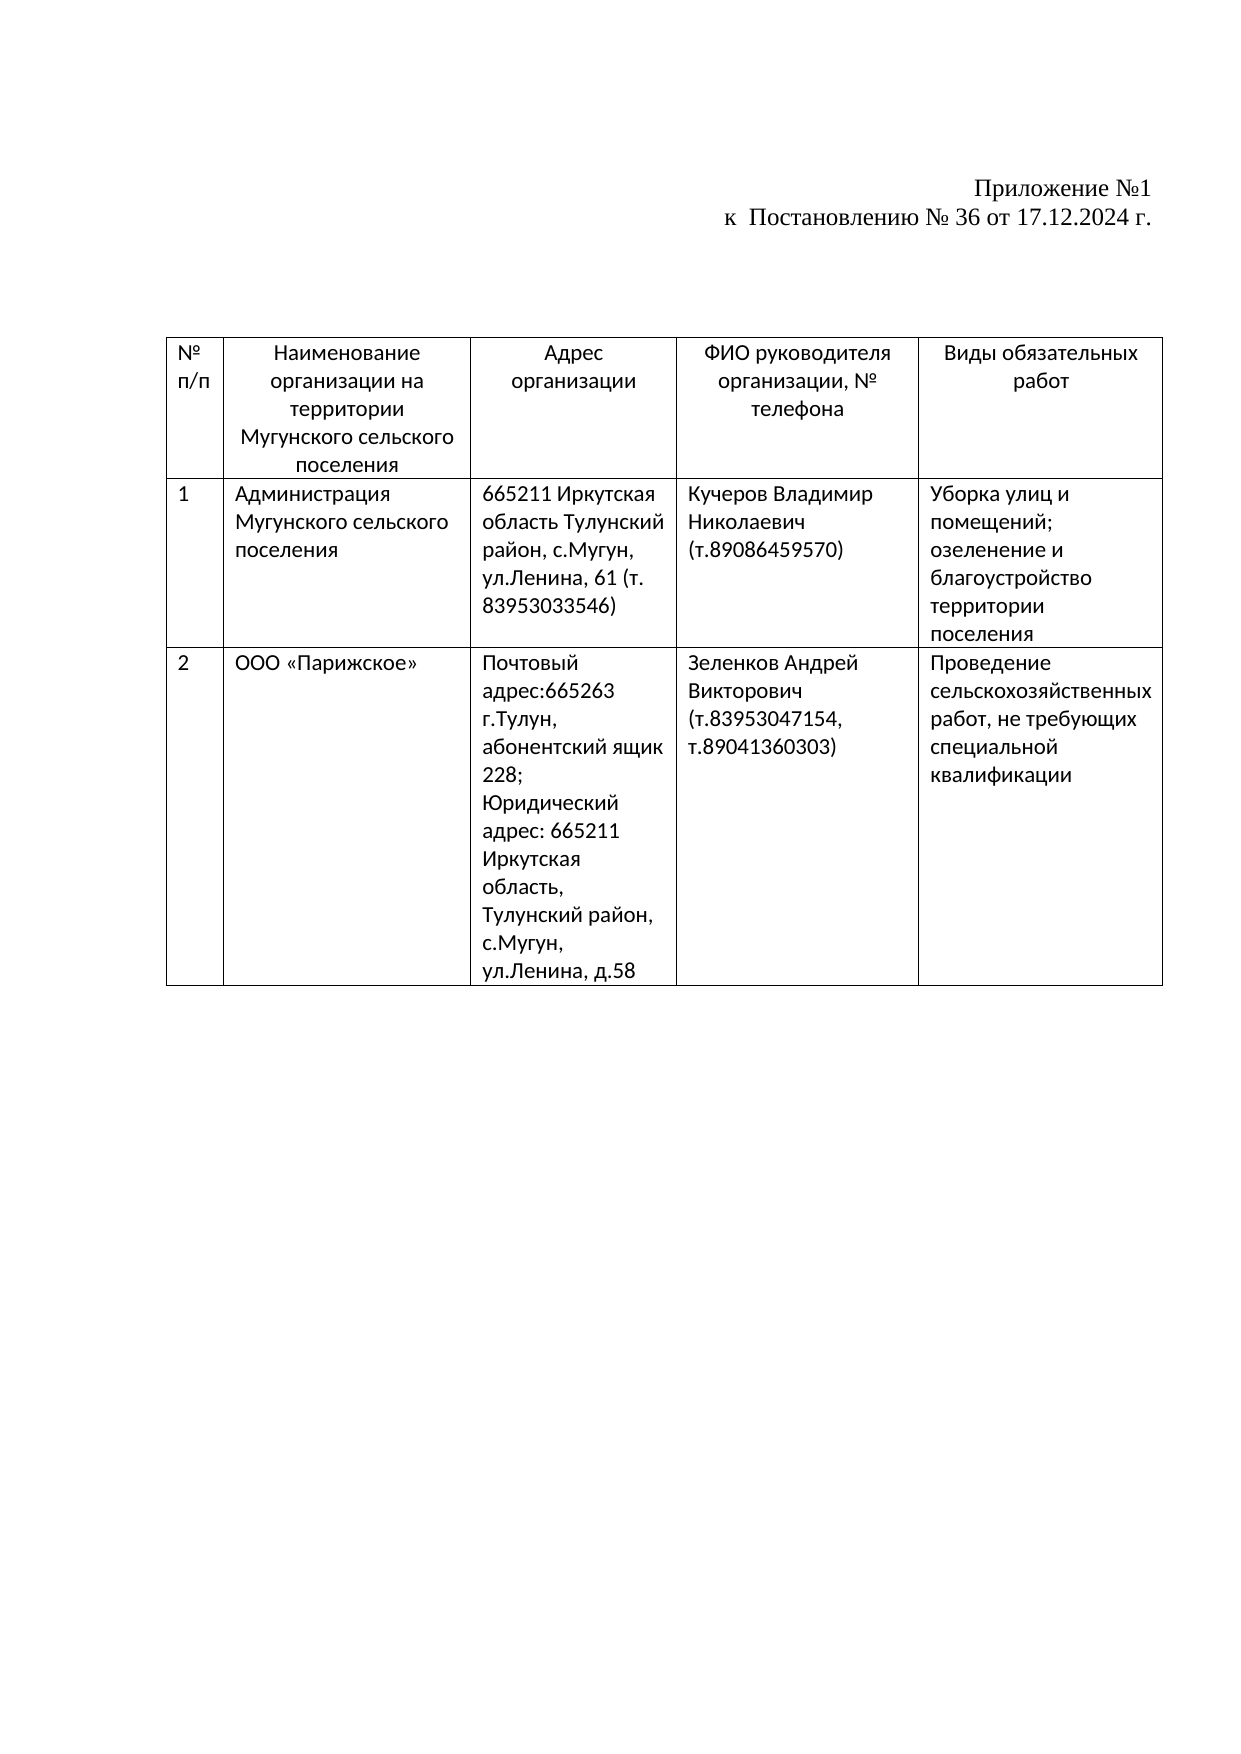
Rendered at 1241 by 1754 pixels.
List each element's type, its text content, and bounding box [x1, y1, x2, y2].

table_cell Администрация Мугунского сельского поселения [224, 479, 470, 647]
table_cell 1 [167, 479, 223, 647]
table_cell Кучеров Владимир Николаевич (т.89086459570) [677, 479, 918, 647]
table_header Адрес организации [471, 338, 676, 478]
table_header ФИО руководителя организации, № телефона [677, 338, 918, 478]
text к Постановлению № 36 от 17.12.2024 г. [177, 202, 1152, 231]
table_cell ООО «Парижское» [224, 648, 470, 984]
table_cell Почтовый адрес:665263 г.Тулун, абонентский ящик 228; Юридический адрес: 665211 Иркутская область, Тулунский район, с.Мугун, ул.Ленина, д.58 [471, 648, 676, 984]
table_cell Проведение сельскохозяйственных работ, не требующих специальной квалификации [919, 648, 1162, 984]
table_cell Уборка улиц и помещений; озеленение и благоустройство территории поселения [919, 479, 1162, 647]
table_header № п/п [167, 338, 223, 478]
table_cell 2 [167, 648, 223, 984]
table_cell Зеленков Андрей Викторович (т.83953047154, т.89041360303) [677, 648, 918, 984]
table_header Виды обязательных работ [919, 338, 1162, 478]
table_cell 665211 Иркутская область Тулунский район, с.Мугун, ул.Ленина, 61 (т. 83953033546) [471, 479, 676, 647]
text Приложение №1 [177, 173, 1152, 202]
table_header Наименование организации на территории Мугунского сельского поселения [224, 338, 470, 478]
